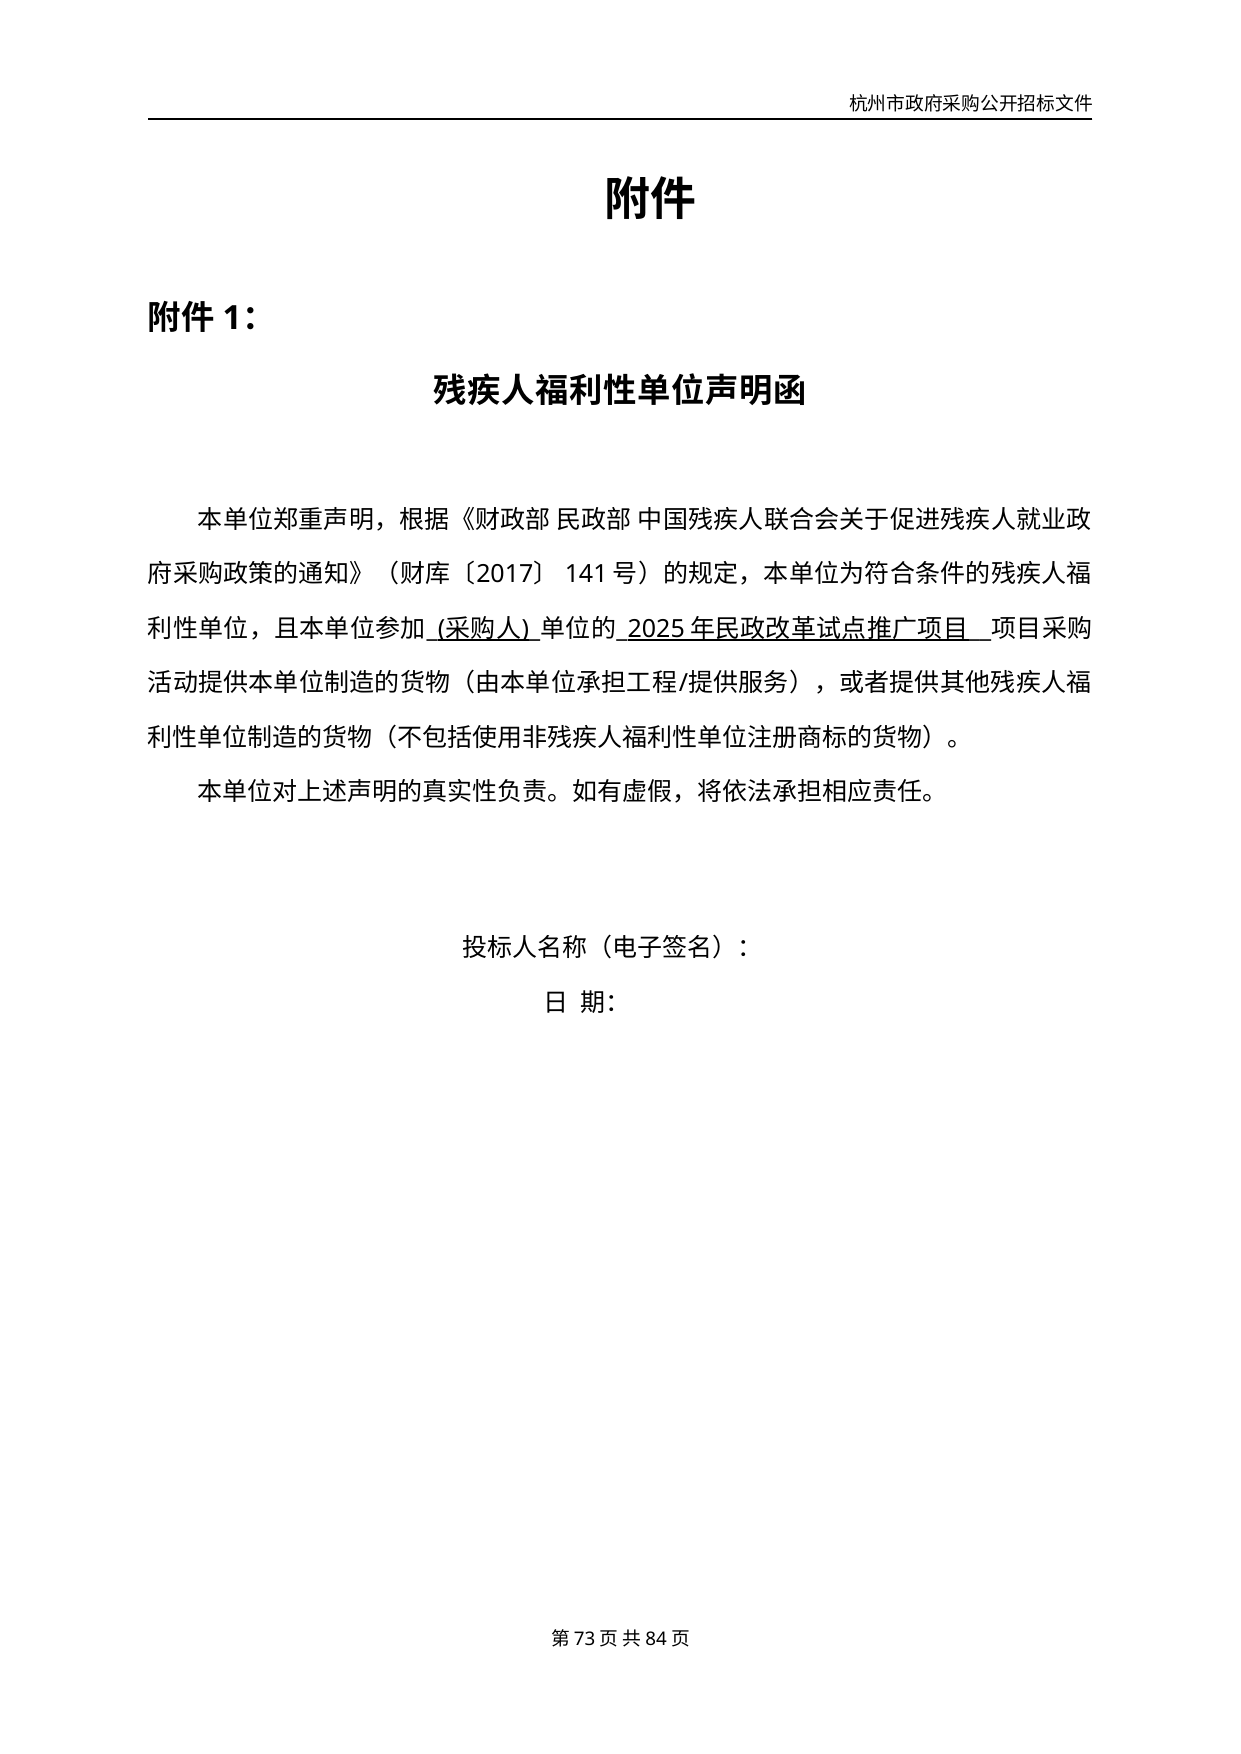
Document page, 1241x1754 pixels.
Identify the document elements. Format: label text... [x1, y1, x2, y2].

text 投标人名称（电子签名）： [148, 928, 930, 964]
text 本单位对上述声明的真实性负责。如有虚假，将依法承担相应责任。 [148, 771, 1092, 808]
text 残疾人福利性单位声明函 [148, 363, 1092, 412]
text 本单位郑重声明，根据《财政部 民政部 中国残疾人联合会关于促进残疾人就业政府采购政策的通知》（财库〔2017〕 141号）的规定，本单位为符合条件的残疾人福利性单位，且本单位参加_(采购人)_单位的_2025年民政改革试点推广项目__项目采购活动提供本单位制造的货物（由本单位承担工程/提供服务），或者提供其他残疾人福利性单位制造的货物（不包括使用非残疾人福利性单位注册商标的货物）。 [148, 499, 1092, 753]
text 附件1： [148, 291, 1092, 339]
text 日 期： [148, 982, 930, 1018]
subtitle 附件 [282, 162, 1092, 228]
